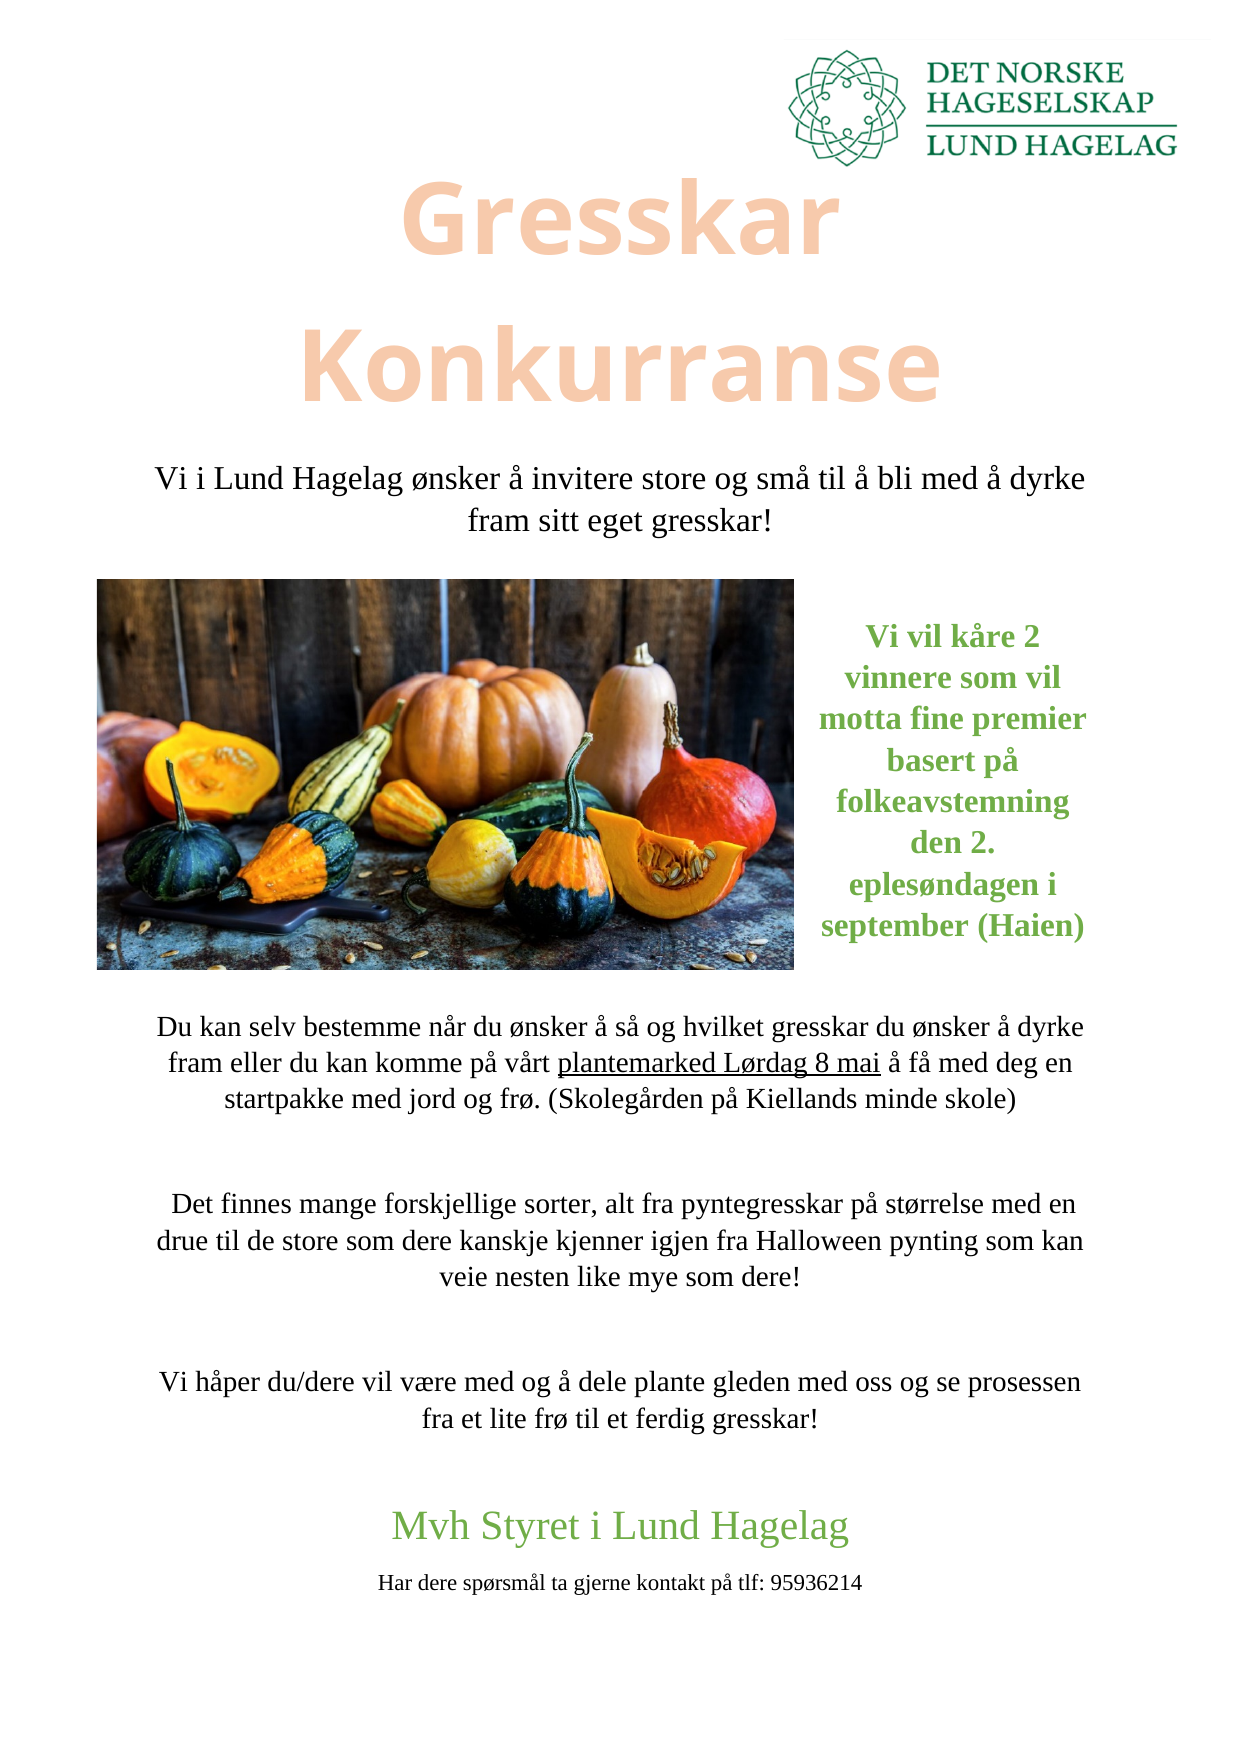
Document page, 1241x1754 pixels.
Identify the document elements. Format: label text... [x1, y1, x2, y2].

text Vi i Lund Hagelag ønsker å invitere store og små til å bli med å dyrke fram sitt eget gresskar! [148, 458, 1093, 538]
text Vi håper du/dere vil være med og å dele plante gleden med oss og se prosessen fra et lite frø til et ferdig gresskar! [148, 1364, 1093, 1434]
text Mvh Styret i Lund Hagelag [148, 1500, 1093, 1548]
text Det finnes mange forskjellige sorter, alt fra pyntegresskar på størrelse med en drue til de store som dere kanskje kjenner igjen fra Halloween pynting som kan veie nesten like mye som dere! [148, 1187, 1093, 1292]
text Har dere spørsmål ta gjerne kontakt på tlf: 95936214 [148, 1569, 1093, 1595]
text Du kan selv bestemme når du ønsker å så og hvilket gresskar du ønsker å dyrke fram eller du kan komme på vårt plantemarked Lørdag 8 mai å få med deg en startpakke med jord og frø. (Skolegården på Kiellands minde skole) [148, 1009, 1093, 1114]
picture [783, 39, 1211, 175]
picture [96, 579, 794, 970]
text Vi vil kåre 2 vinnere som vil motta fine premier basert på folkeavstemning den 2. eplesøndagen i september (Haien) [794, 616, 1093, 944]
text Gresskar Konkurranse [148, 148, 1093, 431]
